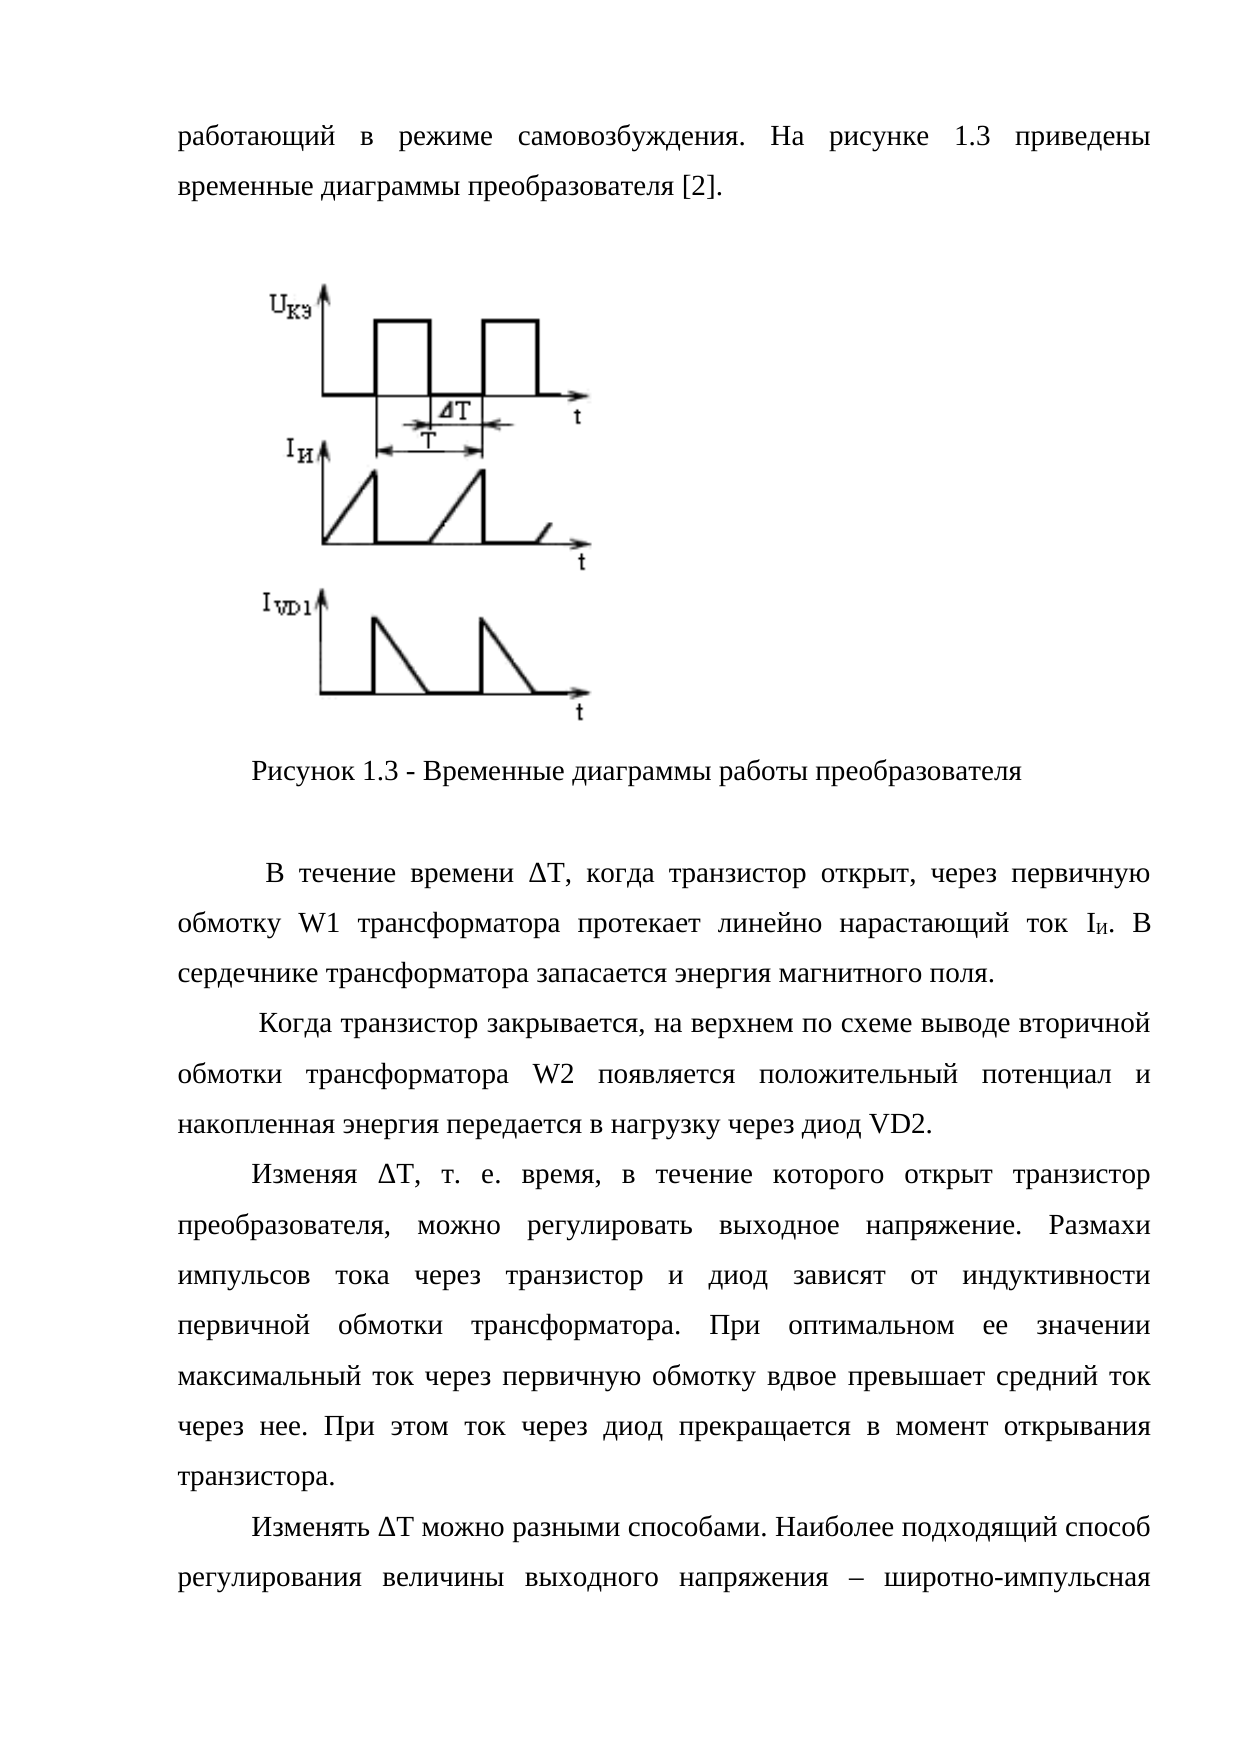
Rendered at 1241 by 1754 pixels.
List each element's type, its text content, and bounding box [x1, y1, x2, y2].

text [177, 1509, 1152, 1593]
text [177, 118, 1152, 202]
picture [251, 268, 648, 737]
text В течение времени ΔТ, когда транзистор открыт, через первичную обмотку W1 трансформатора протекает линейно нарастающий ток IИ. В сердечнике трансформатора запасается энергия магнитного поля. [177, 855, 1152, 989]
text Рисунок 1.3 - Временные диаграммы работы преобразователя [177, 753, 1152, 787]
text Изменяя ΔТ, т. е. время, в течение которого открыт транзистор преобразователя, можно регулировать выходное напряжение. Размахи импульсов тока через транзистор и диод зависят от индуктивности первичной обмотки трансформатора. При оптимальном ее значении максимальный ток через первичную обмотку вдвое превышает средний ток через нее. При этом ток через диод прекращается в момент открывания транзистора. [177, 1157, 1152, 1492]
text Когда транзистор закрывается, на верхнем по схеме выводе вторичной обмотки трансформатора W2 появляется положительный потенциал и накопленная энергия передается в нагрузку через диод VD2. [177, 1006, 1152, 1140]
